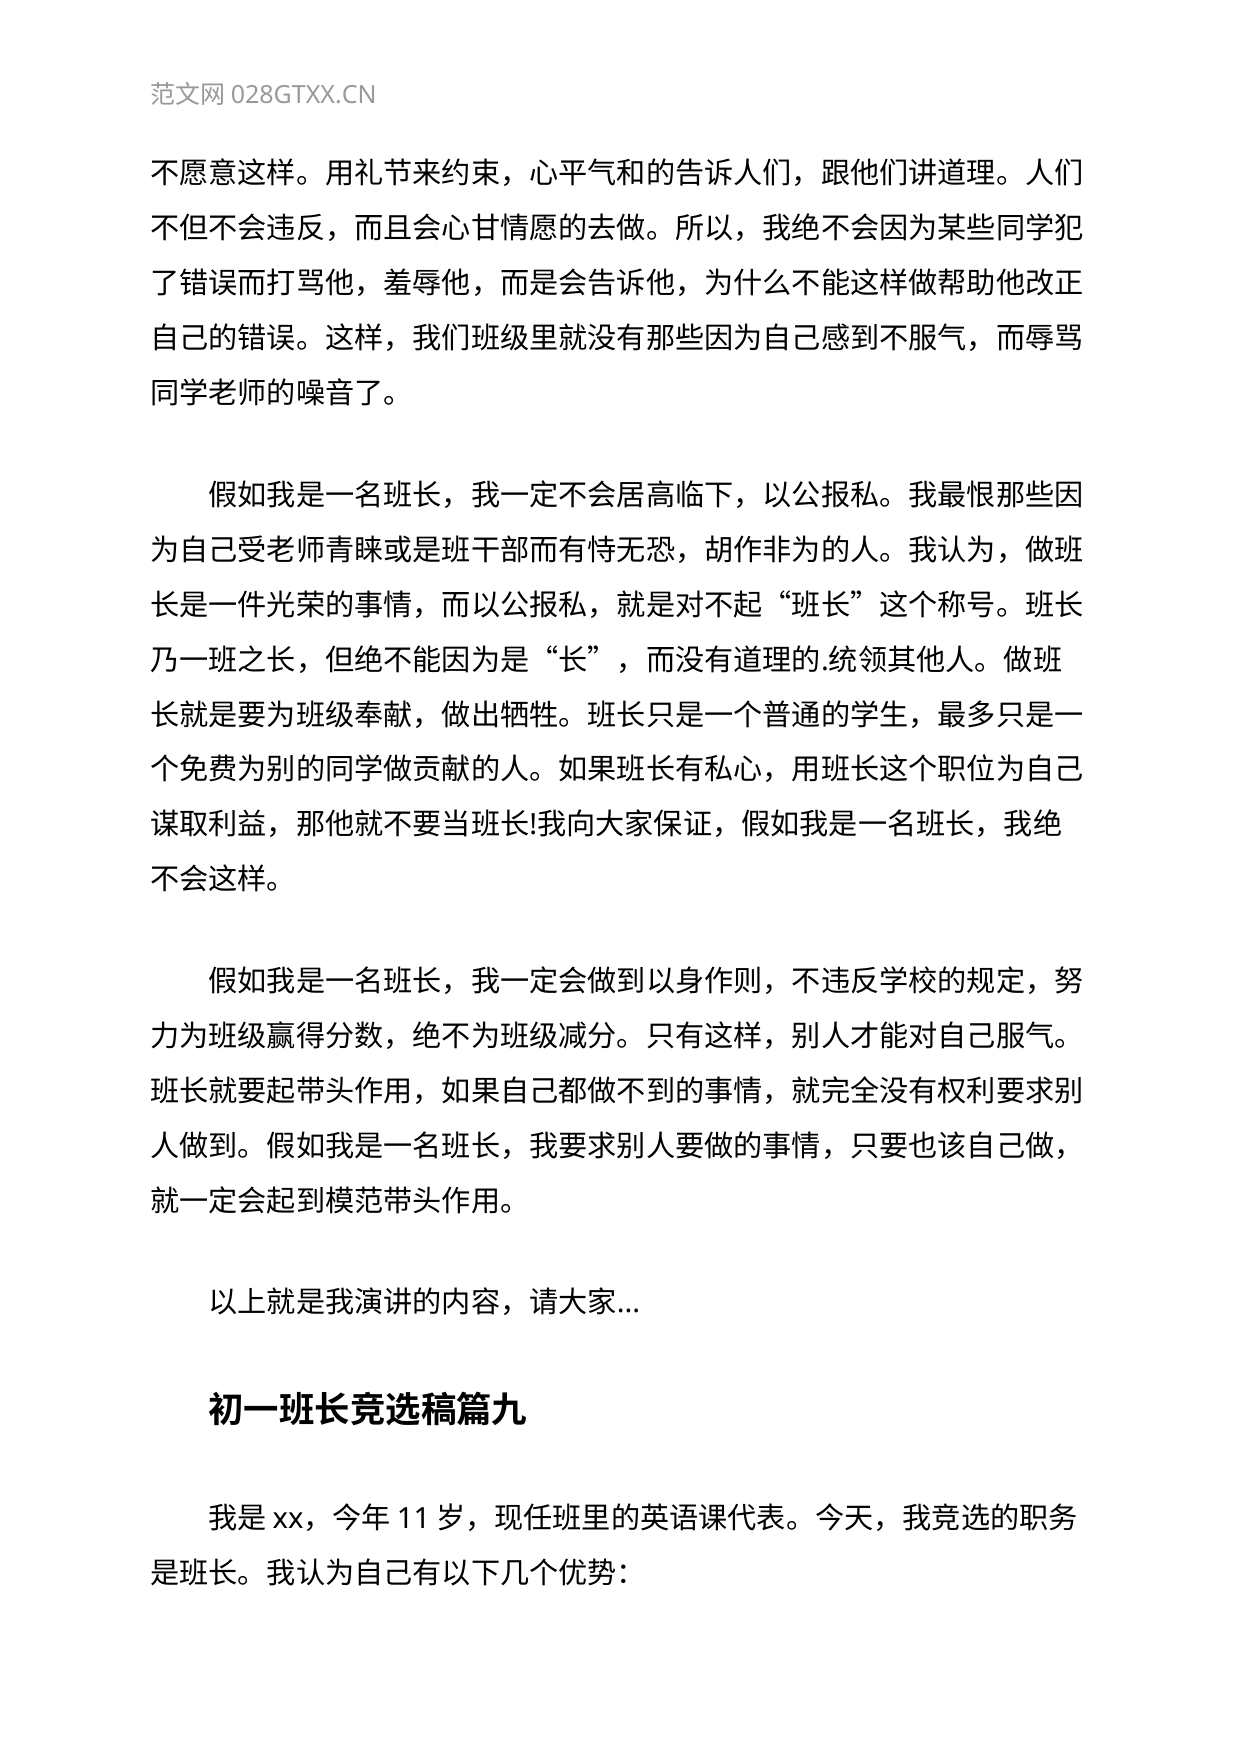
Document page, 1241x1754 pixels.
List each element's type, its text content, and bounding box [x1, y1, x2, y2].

text 假如我是一名班长，我一定会做到以身作则，不违反学校的规定，努力为班级赢得分数，绝不为班级减分。只有这样，别人才能对自己服气。班长就要起带头作用，如果自己都做不到的事情，就完全没有权利要求别人做到。假如我是一名班长，我要求别人要做的事情，只要也该自己做，就一定会起到模范带头作用。 [150, 958, 1090, 1219]
text 初一班长竞选稿篇九 [150, 1381, 1090, 1432]
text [150, 150, 1090, 412]
text 假如我是一名班长，我一定不会居高临下，以公报私。我最恨那些因为自己受老师青睐或是班干部而有恃无恐，胡作非为的人。我认为，做班长是一件光荣的事情，而以公报私，就是对不起“班长”这个称号。班长乃一班之长，但绝不能因为是“长”，而没有道理的.统领其他人。做班长就是要为班级奉献，做出牺牲。班长只是一个普通的学生，最多只是一个免费为别的同学做贡献的人。如果班长有私心，用班长这个职位为自己谋取利益，那他就不要当班长!我向大家保证，假如我是一名班长，我绝不会这样。 [150, 471, 1090, 898]
text 以上就是我演讲的内容，请大家... [150, 1279, 1090, 1321]
text 我是xx，今年11岁，现任班里的英语课代表。今天，我竞选的职务是班长。我认为自己有以下几个优势： [150, 1494, 1090, 1592]
